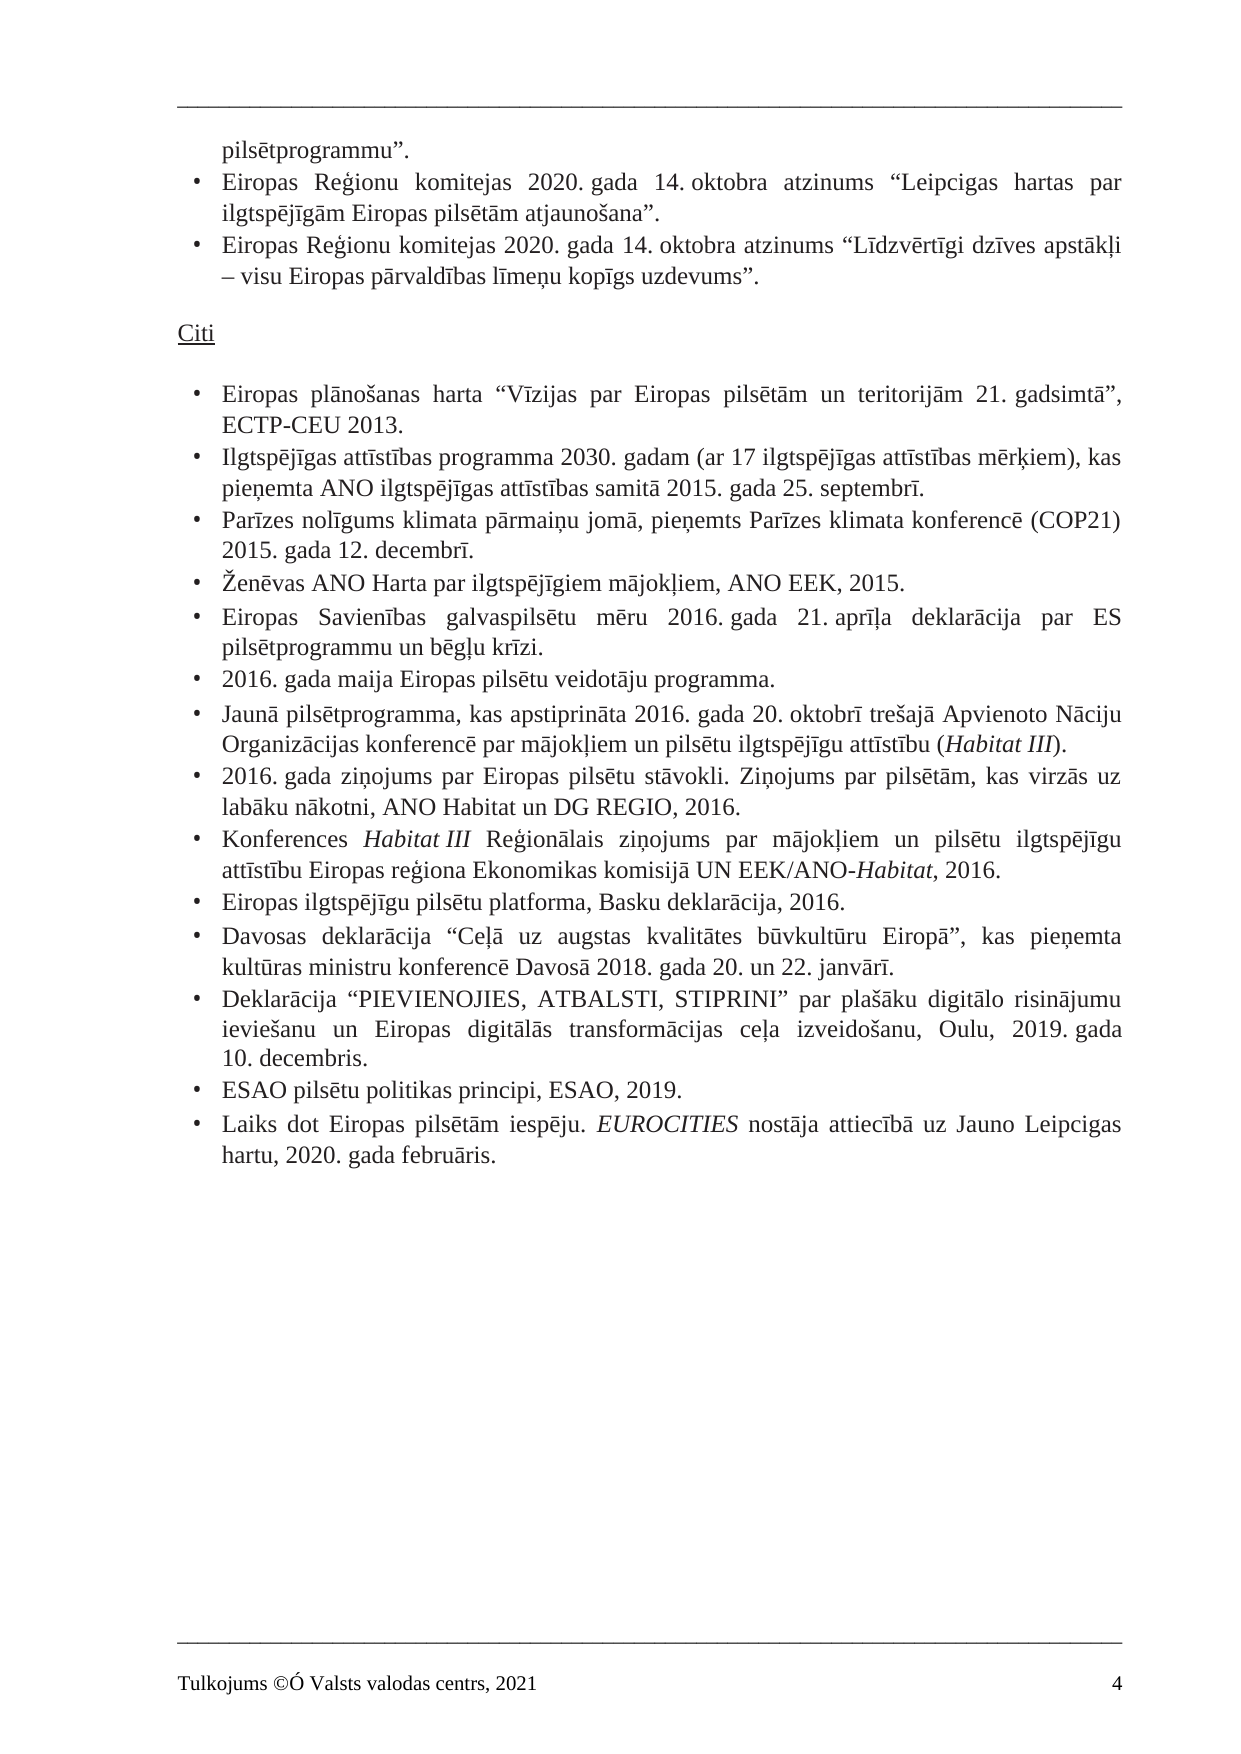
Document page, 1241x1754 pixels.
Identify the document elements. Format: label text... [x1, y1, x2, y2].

list Konferences Habitat III Reģionālais ziņojums par mājokļiem un pilsētu ilgtspējīgu attīstību Eiropas reģiona Ekonomikas komisijā UN EEK/ANO-Habitat, 2016. [192, 821, 1122, 884]
list Laiks dot Eiropas pilsētām iespēju. EUROCITIES nostāja attiecībā uz Jauno Leipcigas hartu, 2020. gada februāris. [192, 1106, 1122, 1169]
list Eiropas plānošanas harta “Vīzijas par Eiropas pilsētām un teritorijām 21. gadsimtā”, ECTP-CEU 2013. [192, 376, 1122, 439]
list 2016. gada ziņojums par Eiropas pilsētu stāvokli. Ziņojums par pilsētām, kas virzās uz labāku nākotni, ANO Habitat un DG REGIO, 2016. [192, 758, 1122, 821]
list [192, 135, 1122, 164]
list ESAO pilsētu politikas principi, ESAO, 2019. [192, 1072, 1122, 1106]
list Davosas deklarācija “Ceļā uz augstas kvalitātes būvkultūru Eiropā”, kas pieņemta kultūras ministru konferencē Davosā 2018. gada 20. un 22. janvārī. [192, 918, 1122, 981]
list Eiropas Reģionu komitejas 2020. gada 14. oktobra atzinums “Līdzvērtīgi dzīves apstākļi – visu Eiropas pārvaldības līmeņu kopīgs uzdevums”. [192, 227, 1122, 289]
list Eiropas Savienības galvaspilsētu mēru 2016. gada 21. aprīļa deklarācija par ES pilsētprogrammu un bēgļu krīzi. [192, 598, 1122, 661]
text Citi [177, 318, 1122, 347]
list Deklarācija “PIEVIENOJIES, ATBALSTI, STIPRINI” par plašāku digitālo risinājumu ieviešanu un Eiropas digitālās transformācijas ceļa izveidošanu, Oulu, 2019. gada 10. decembris. [192, 981, 1122, 1072]
list Jaunā pilsētprogramma, kas apstiprināta 2016. gada 20. oktobrī trešajā Apvienoto Nāciju Organizācijas konferencē par mājokļiem un pilsētu ilgtspējīgu attīstību (Habitat III). [192, 695, 1122, 758]
list 2016. gada maija Eiropas pilsētu veidotāju programma. [192, 661, 1122, 695]
list Eiropas Reģionu komitejas 2020. gada 14. oktobra atzinums “Leipcigas hartas par ilgtspējīgām Eiropas pilsētām atjaunošana”. [192, 164, 1122, 227]
list Parīzes nolīgums klimata pārmaiņu jomā, pieņemts Parīzes klimata konferencē (COP21) 2015. gada 12. decembrī. [192, 501, 1122, 564]
list Ženēvas ANO Harta par ilgtspējīgiem mājokļiem, ANO EEK, 2015. [192, 564, 1122, 598]
list Ilgtspējīgas attīstības programma 2030. gadam (ar 17 ilgtspējīgas attīstības mērķiem), kas pieņemta ANO ilgtspējīgas attīstības samitā 2015. gada 25. septembrī. [192, 439, 1122, 501]
list Eiropas ilgtspējīgu pilsētu platforma, Basku deklarācija, 2016. [192, 884, 1122, 918]
